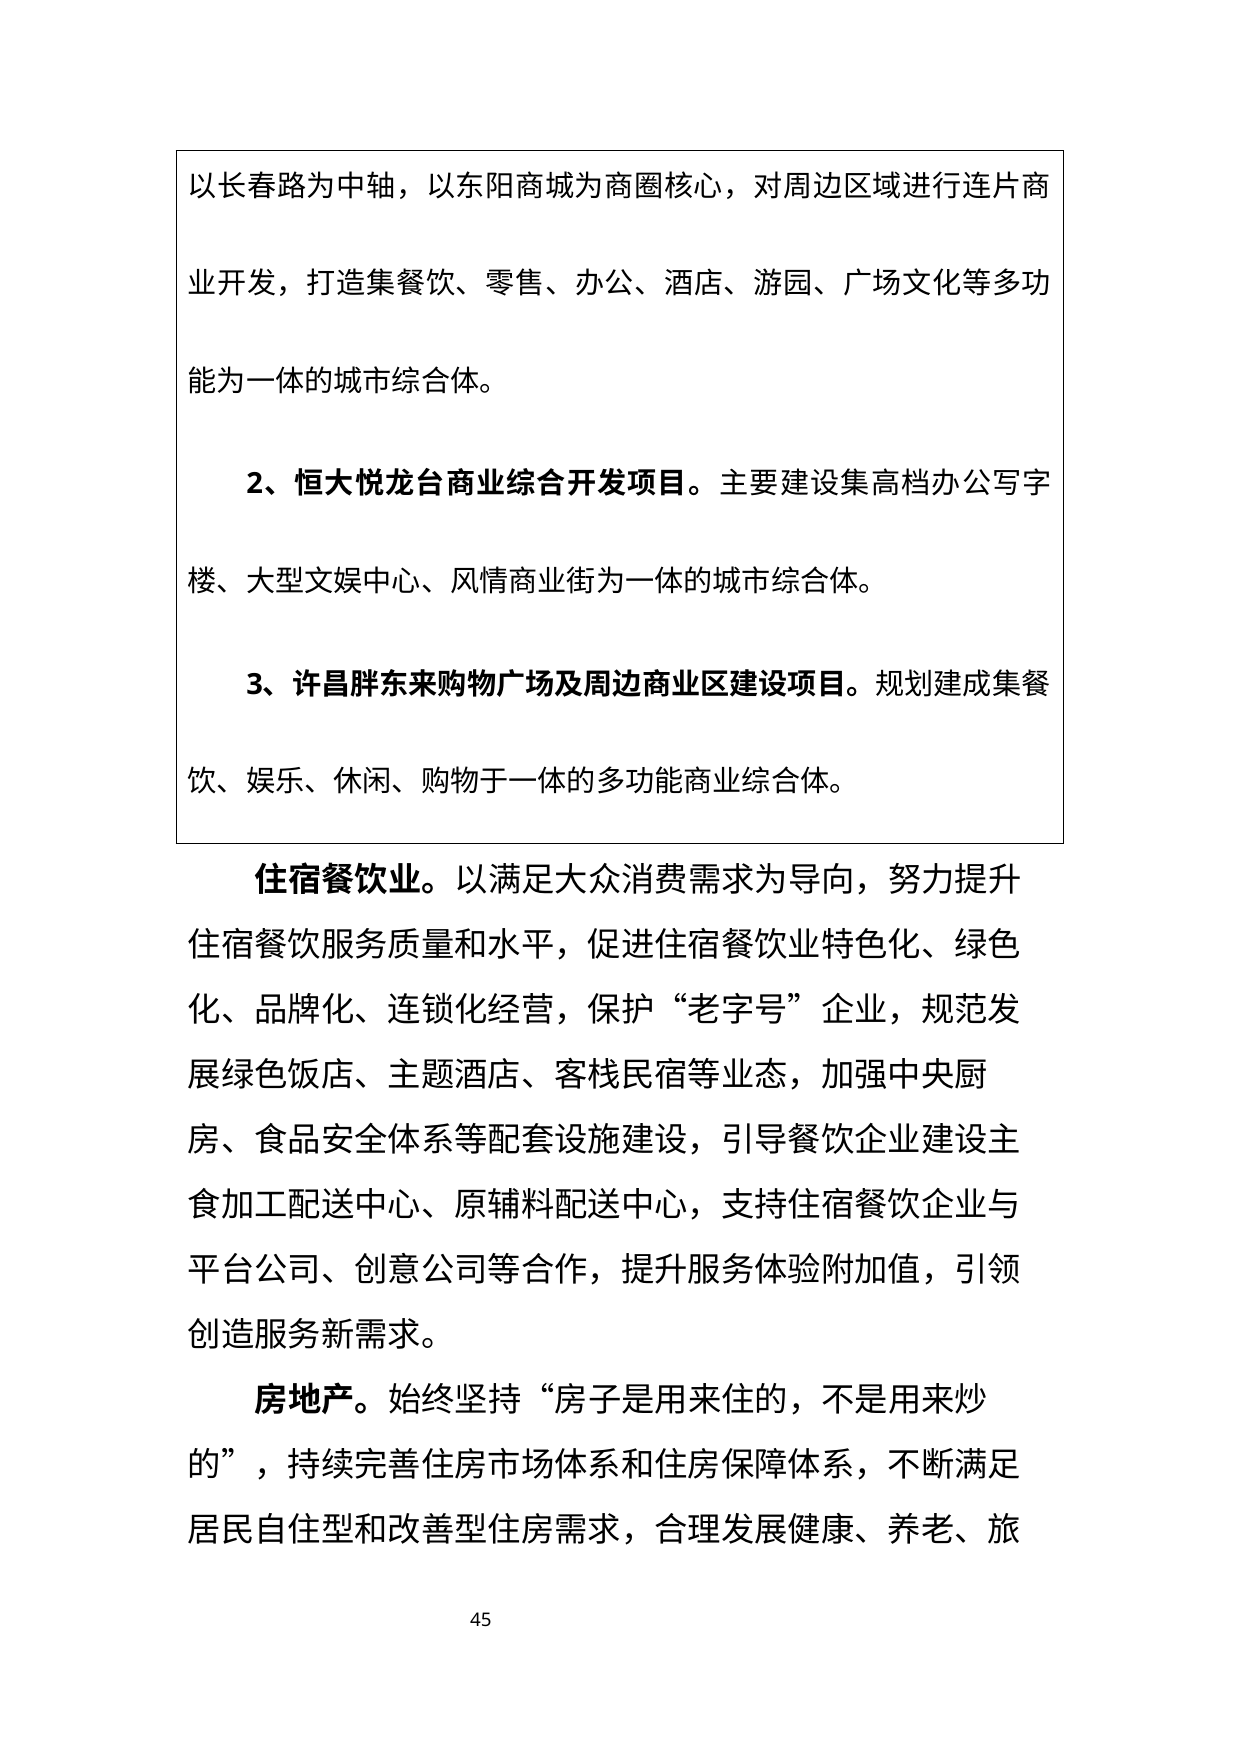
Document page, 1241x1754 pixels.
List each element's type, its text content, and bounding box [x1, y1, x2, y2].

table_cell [177, 151, 1063, 843]
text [187, 1364, 1053, 1559]
text 住宿餐饮业。以满足大众消费需求为导向，努力提升住宿餐饮服务质量和水平，促进住宿餐饮业特色化、绿色化、品牌化、连锁化经营，保护“老字号”企业，规范发展绿色饭店、主题酒店、客栈民宿等业态，加强中央厨房、食品安全体系等配套设施建设，引导餐饮企业建设主食加工配送中心、原辅料配送中心，支持住宿餐饮企业与平台公司、创意公司等合作，提升服务体验附加值，引领创造服务新需求。 [187, 844, 1053, 1364]
